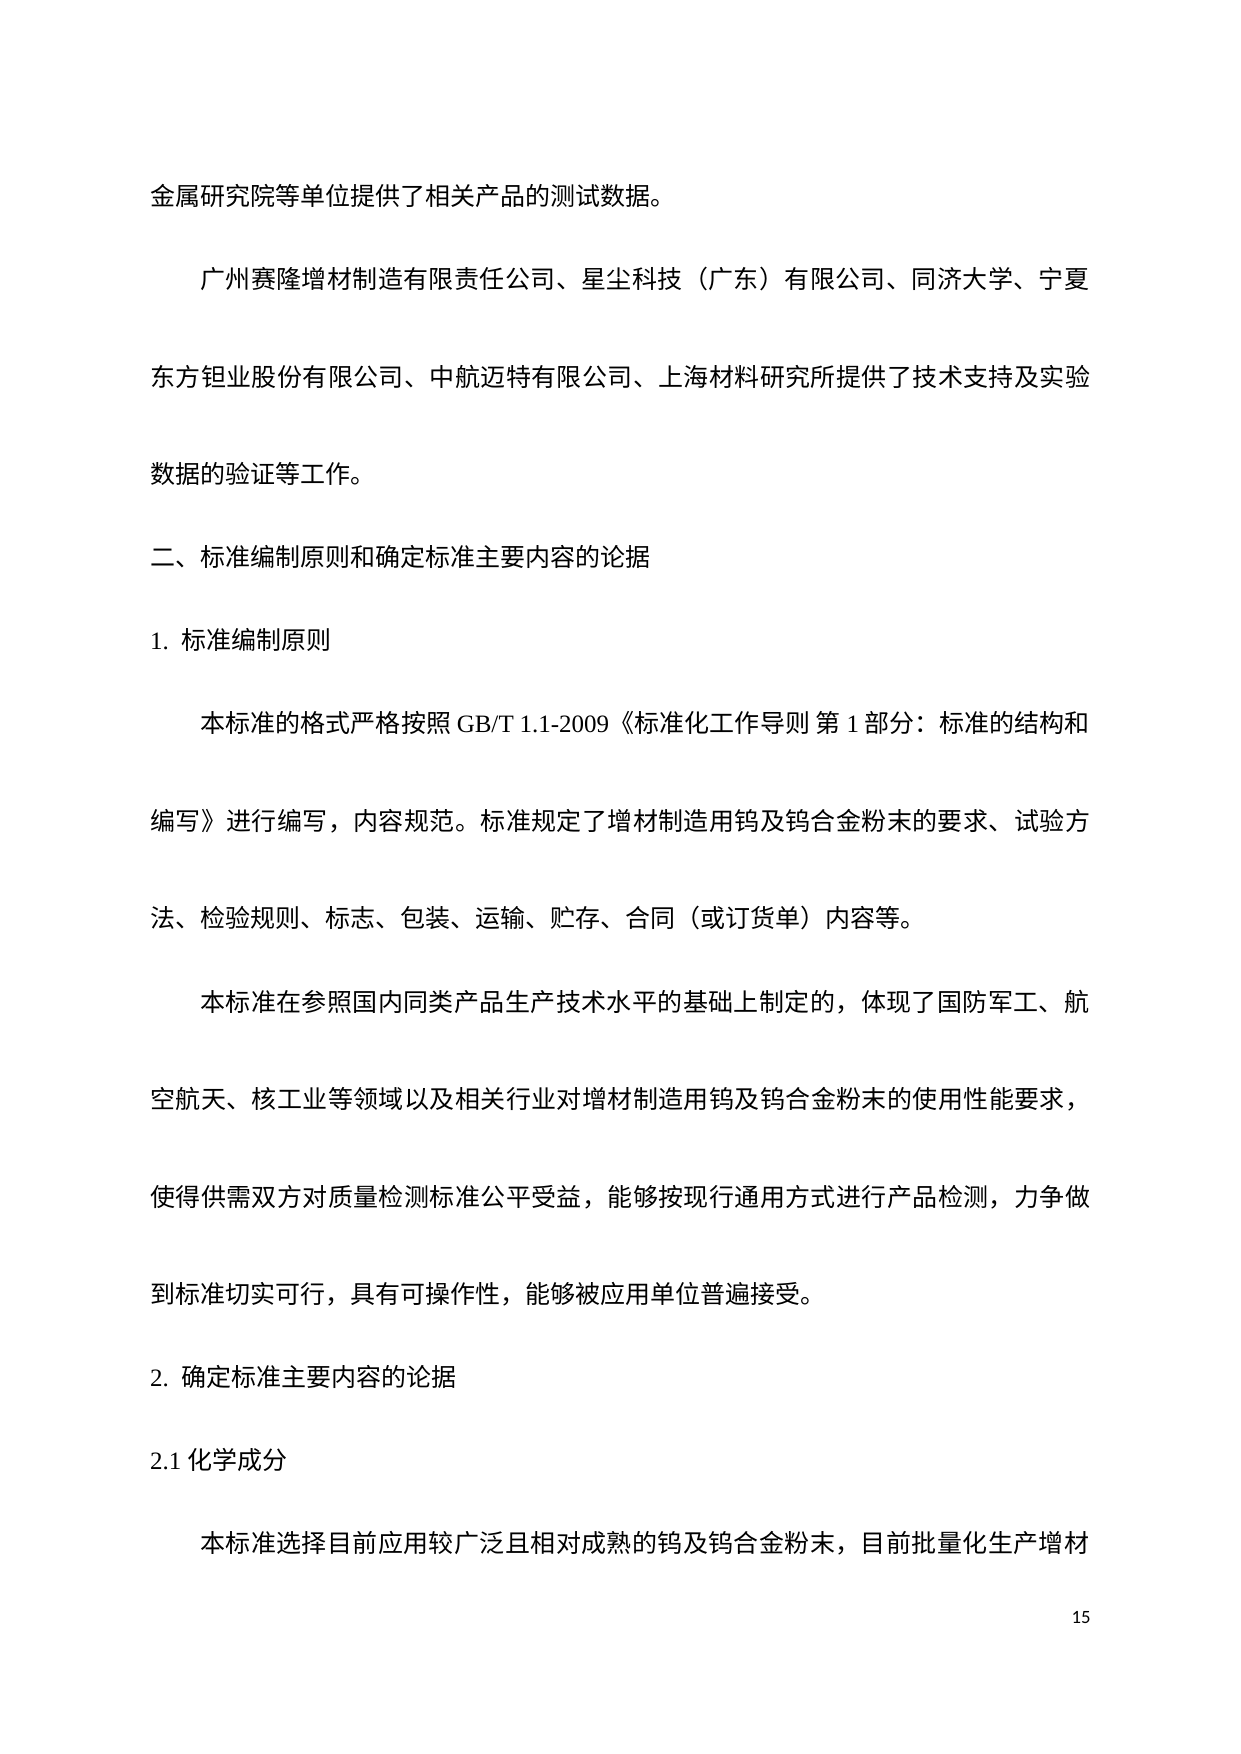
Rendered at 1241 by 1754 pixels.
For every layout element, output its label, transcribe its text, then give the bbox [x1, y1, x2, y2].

text 1. 标准编制原则 [150, 606, 1090, 671]
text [150, 1509, 1090, 1574]
text 本标准的格式严格按照GB/T 1.1-2009《标准化工作导则 第1部分：标准的结构和编写》进行编写，内容规范。标准规定了增材制造用钨及钨合金粉末的要求、试验方法、检验规则、标志、包装、运输、贮存、合同（或订货单）内容等。 [150, 689, 1090, 949]
text 2. 确定标准主要内容的论据 [150, 1343, 1090, 1408]
text 二、标准编制原则和确定标准主要内容的论据 [150, 523, 1090, 588]
text 本标准在参照国内同类产品生产技术水平的基础上制定的，体现了国防军工、航空航天、核工业等领域以及相关行业对增材制造用钨及钨合金粉末的使用性能要求，使得供需双方对质量检测标准公平受益，能够按现行通用方式进行产品检测，力争做到标准切实可行，具有可操作性，能够被应用单位普遍接受。 [150, 968, 1090, 1325]
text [150, 162, 1090, 227]
text 2.1 化学成分 [150, 1426, 1090, 1491]
text 广州赛隆增材制造有限责任公司、星尘科技（广东）有限公司、同济大学、宁夏东方钽业股份有限公司、中航迈特有限公司、上海材料研究所提供了技术支持及实验数据的验证等工作。 [150, 245, 1090, 505]
